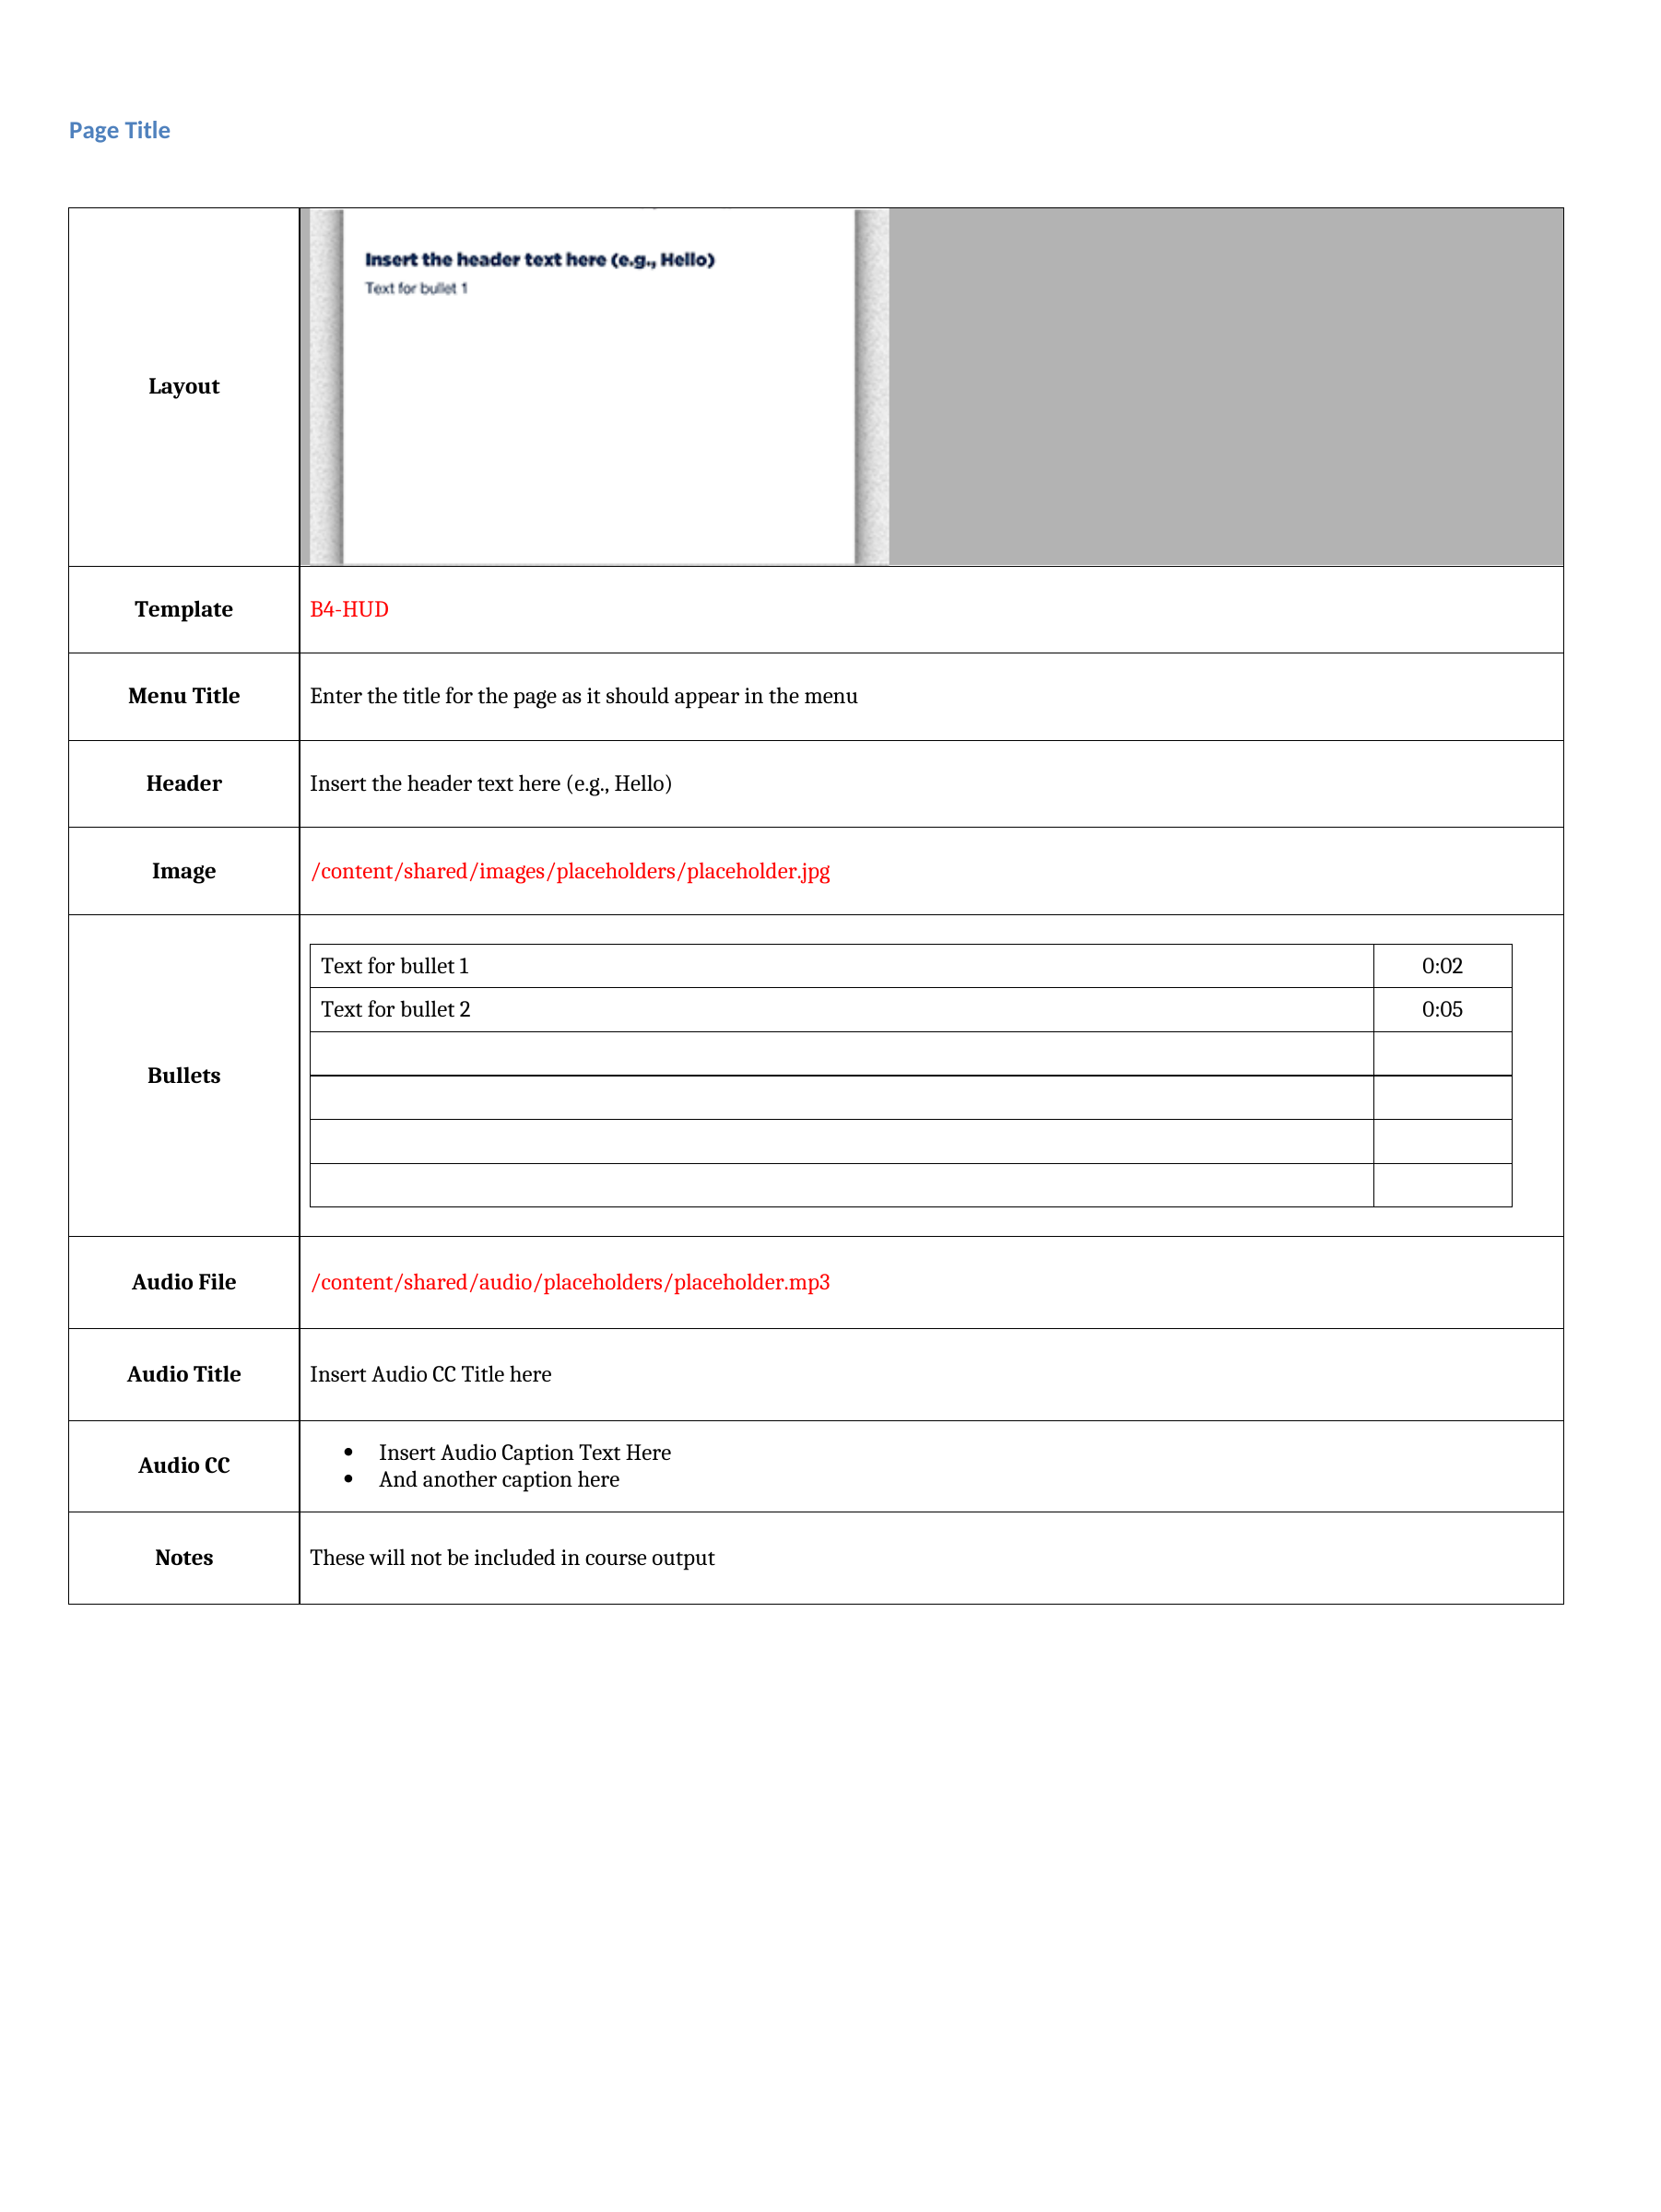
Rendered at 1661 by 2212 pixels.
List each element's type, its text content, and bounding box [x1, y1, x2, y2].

table_cell B4-HUD [300, 567, 1563, 653]
table_header [300, 208, 310, 565]
table_cell These will not be included in course output [300, 1512, 1563, 1604]
subtitle Page Title [69, 114, 1557, 146]
table_cell /content/shared/audio/placeholders/placeholder.mp3 [300, 1237, 1563, 1328]
table_cell Insert Audio CC Title here [300, 1329, 1563, 1420]
table_header [889, 208, 1563, 565]
table_cell Bullets [69, 915, 299, 1236]
table_cell [300, 915, 1563, 1236]
table_cell Audio CC [69, 1421, 299, 1512]
table_cell Menu Title [69, 653, 299, 740]
table_cell /content/shared/images/placeholders/placeholder.jpg [300, 828, 1563, 914]
table_cell Image [69, 828, 299, 914]
table_cell Notes [69, 1512, 299, 1604]
table_cell Audio File [69, 1237, 299, 1328]
table_cell Audio Title [69, 1329, 299, 1420]
table_cell Template [69, 567, 299, 653]
table_cell Insert Audio Caption Text Here And another caption here [300, 1421, 1563, 1512]
table_cell Enter the title for the page as it should appear in the menu [300, 653, 1563, 740]
table_cell Header [69, 741, 299, 827]
table_cell Insert the header text here (e.g., Hello) [300, 741, 1563, 827]
picture [310, 208, 889, 566]
table_header Layout [69, 208, 299, 565]
